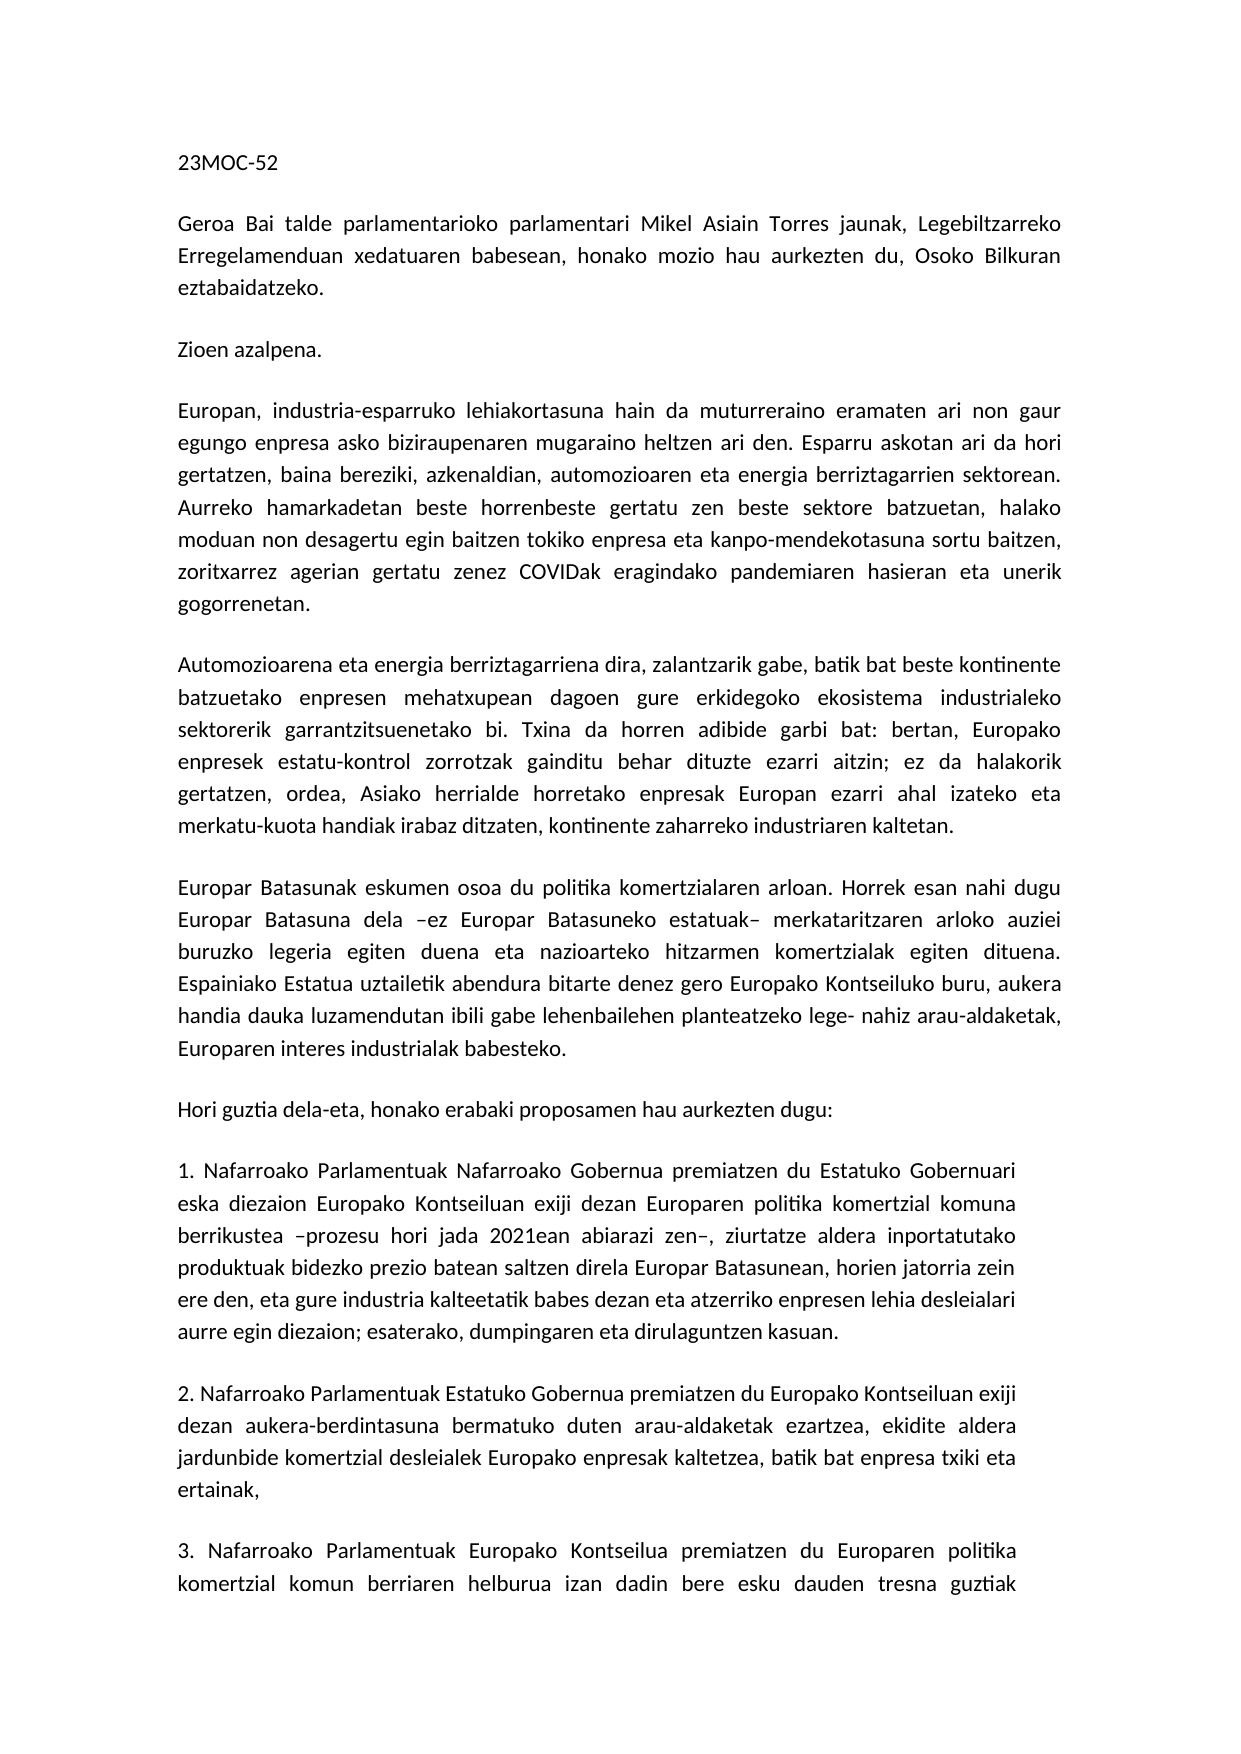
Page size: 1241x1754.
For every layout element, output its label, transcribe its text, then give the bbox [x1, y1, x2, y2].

text Zioen azalpena. [177, 335, 1063, 363]
text 1. Nafarroako Parlamentuak Nafarroako Gobernua premiatzen du Estatuko Gobernuari eska diezaion Europako Kontseiluan exiji dezan Europaren politika komertzial komuna berrikustea –prozesu hori jada 2021ean abiarazi zen–, ziurtatze aldera inportatutako produktuak bidezko prezio batean saltzen direla Europar Batasunean, horien jatorria zein ere den, eta gure industria kalteetatik babes dezan eta atzerriko enpresen lehia desleialari aurre egin diezaion; esaterako, dumpingaren eta dirulaguntzen kasuan. [177, 1156, 1017, 1345]
text Hori guztia dela-eta, honako erabaki proposamen hau aurkezten dugu: [177, 1095, 1017, 1123]
text Automozioarena eta energia berriztagarriena dira, zalantzarik gabe, batik bat beste kontinente batzuetako enpresen mehatxupean dagoen gure erkidegoko ekosistema industrialeko sektorerik garrantzitsuenetako bi. Txina da horren adibide garbi bat: bertan, Europako enpresek estatu-kontrol zorrotzak gainditu behar dituzte ezarri aitzin; ez da halakorik gertatzen, ordea, Asiako herrialde horretako enpresak Europan ezarri ahal izateko eta merkatu-kuota handiak irabaz ditzaten, kontinente zaharreko industriaren kaltetan. [178, 651, 1063, 839]
text Europan, industria-esparruko lehiakortasuna hain da muturreraino eramaten ari non gaur egungo enpresa asko biziraupenaren mugaraino heltzen ari den. Esparru askotan ari da hori gertatzen, baina bereziki, azkenaldian, automozioaren eta energia berriztagarrien sektorean. Aurreko hamarkadetan beste horrenbeste gertatu zen beste sektore batzuetan, halako moduan non desagertu egin baitzen tokiko enpresa eta kanpo-mendekotasuna sortu baitzen, zoritxarrez agerian gertatu zenez COVIDak eragindako pandemiaren hasieran eta unerik gogorrenetan. [178, 396, 1063, 617]
text Europar Batasunak eskumen osoa du politika komertzialaren arloan. Horrek esan nahi dugu Europar Batasuna dela –ez Europar Batasuneko estatuak– merkataritzaren arloko auziei buruzko legeria egiten duena eta nazioarteko hitzarmen komertzialak egiten dituena. Espainiako Estatua uztailetik abendura bitarte denez gero Europako Kontseiluko buru, aukera handia dauka luzamendutan ibili gabe lehenbailehen planteatzeko lege- nahiz arau-aldaketak, Europaren interes industrialak babesteko. [178, 873, 1063, 1062]
text Geroa Bai talde parlamentarioko parlamentari Mikel Asiain Torres jaunak, Legebiltzarreko Erregelamenduan xedatuaren babesean, honako mozio hau aurkezten du, Osoko Bilkuran eztabaidatzeko. [178, 209, 1063, 301]
text 2. Nafarroako Parlamentuak Estatuko Gobernua premiatzen du Europako Kontseiluan exiji dezan aukera-berdintasuna bermatuko duten arau-aldaketak ezartzea, ekidite aldera jardunbide komertzial desleialek Europako enpresak kaltetzea, batik bat enpresa txiki eta ertainak, [177, 1379, 1018, 1503]
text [177, 1537, 1018, 1597]
text 23MOC-52 [178, 148, 1063, 176]
